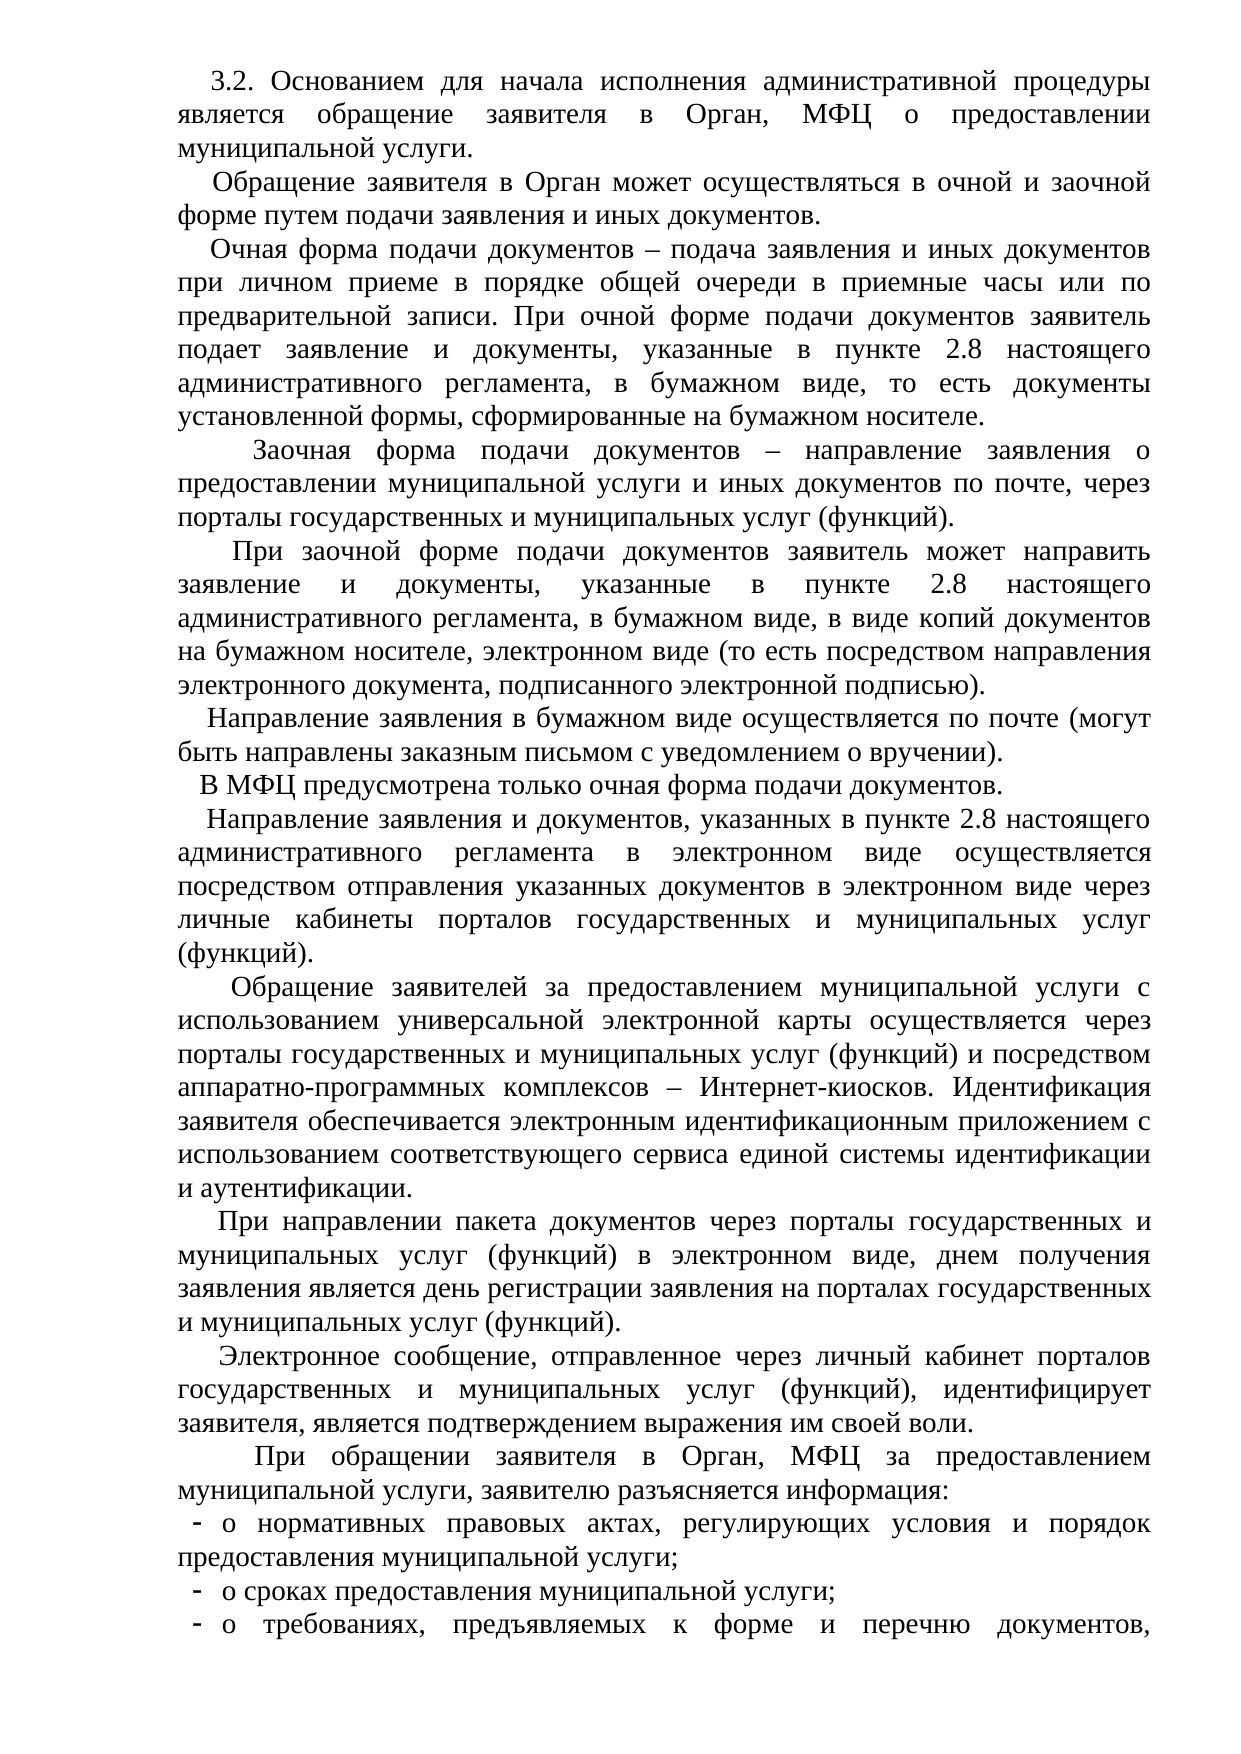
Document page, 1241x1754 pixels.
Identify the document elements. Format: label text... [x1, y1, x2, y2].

text Заочная форма подачи документов – направление заявления о предоставлении муниципальной услуги и иных документов по почте, через порталы государственных и муниципальных услуг (функций). [177, 432, 1152, 533]
list о нормативных правовых актах, регулирующих условия и порядок предоставления муниципальной услуги; [177, 1505, 1152, 1573]
text Направление заявления и документов, указанных в пункте 2.8 настоящего административного регламента в электронном виде осуществляется посредством отправления указанных документов в электронном виде через личные кабинеты порталов государственных и муниципальных услуг (функций). [177, 801, 1152, 969]
text 3.2. Основанием для начала исполнения административной процедуры является обращение заявителя в Орган, МФЦ о предоставлении муниципальной услуги. [177, 63, 1152, 164]
text При направлении пакета документов через порталы государственных и муниципальных услуг (функций) в электронном виде, днем получения заявления является день регистрации заявления на порталах государственных и муниципальных услуг (функций). [177, 1203, 1152, 1338]
text При заочной форме подачи документов заявитель может направить заявление и документы, указанные в пункте 2.8 настоящего административного регламента, в бумажном виде, в виде копий документов на бумажном носителе, электронном виде (то есть посредством направления электронного документа, подписанного электронной подписью). [177, 533, 1152, 700]
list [177, 1606, 1152, 1640]
text Направление заявления в бумажном виде осуществляется по почте (могут быть направлены заказным письмом с уведомлением о вручении). [177, 700, 1152, 767]
text Очная форма подачи документов – подача заявления и иных документов при личном приеме в порядке общей очереди в приемные часы или по предварительной записи. При очной форме подачи документов заявитель подает заявление и документы, указанные в пункте 2.8 настоящего административного регламента, в бумажном виде, то есть документы установленной формы, сформированные на бумажном носителе. [177, 231, 1152, 432]
text Обращение заявителей за предоставлением муниципальной услуги с использованием универсальной электронной карты осуществляется через порталы государственных и муниципальных услуг (функций) и посредством аппаратно-программных комплексов – Интернет-киосков. Идентификация заявителя обеспечивается электронным идентификационным приложением с использованием соответствующего сервиса единой системы идентификации и аутентификации. [177, 969, 1152, 1203]
list о сроках предоставления муниципальной услуги; [177, 1573, 1152, 1606]
text Обращение заявителя в Орган может осуществляться в очной и заочной форме путем подачи заявления и иных документов. [177, 164, 1152, 231]
text Электронное сообщение, отправленное через личный кабинет порталов государственных и муниципальных услуг (функций), идентифицирует заявителя, является подтверждением выражения им своей воли. [177, 1338, 1152, 1438]
text При обращении заявителя в Орган, МФЦ за предоставлением муниципальной услуги, заявителю разъясняется информация: [177, 1438, 1152, 1505]
text В МФЦ предусмотрена только очная форма подачи документов. [177, 767, 1152, 801]
